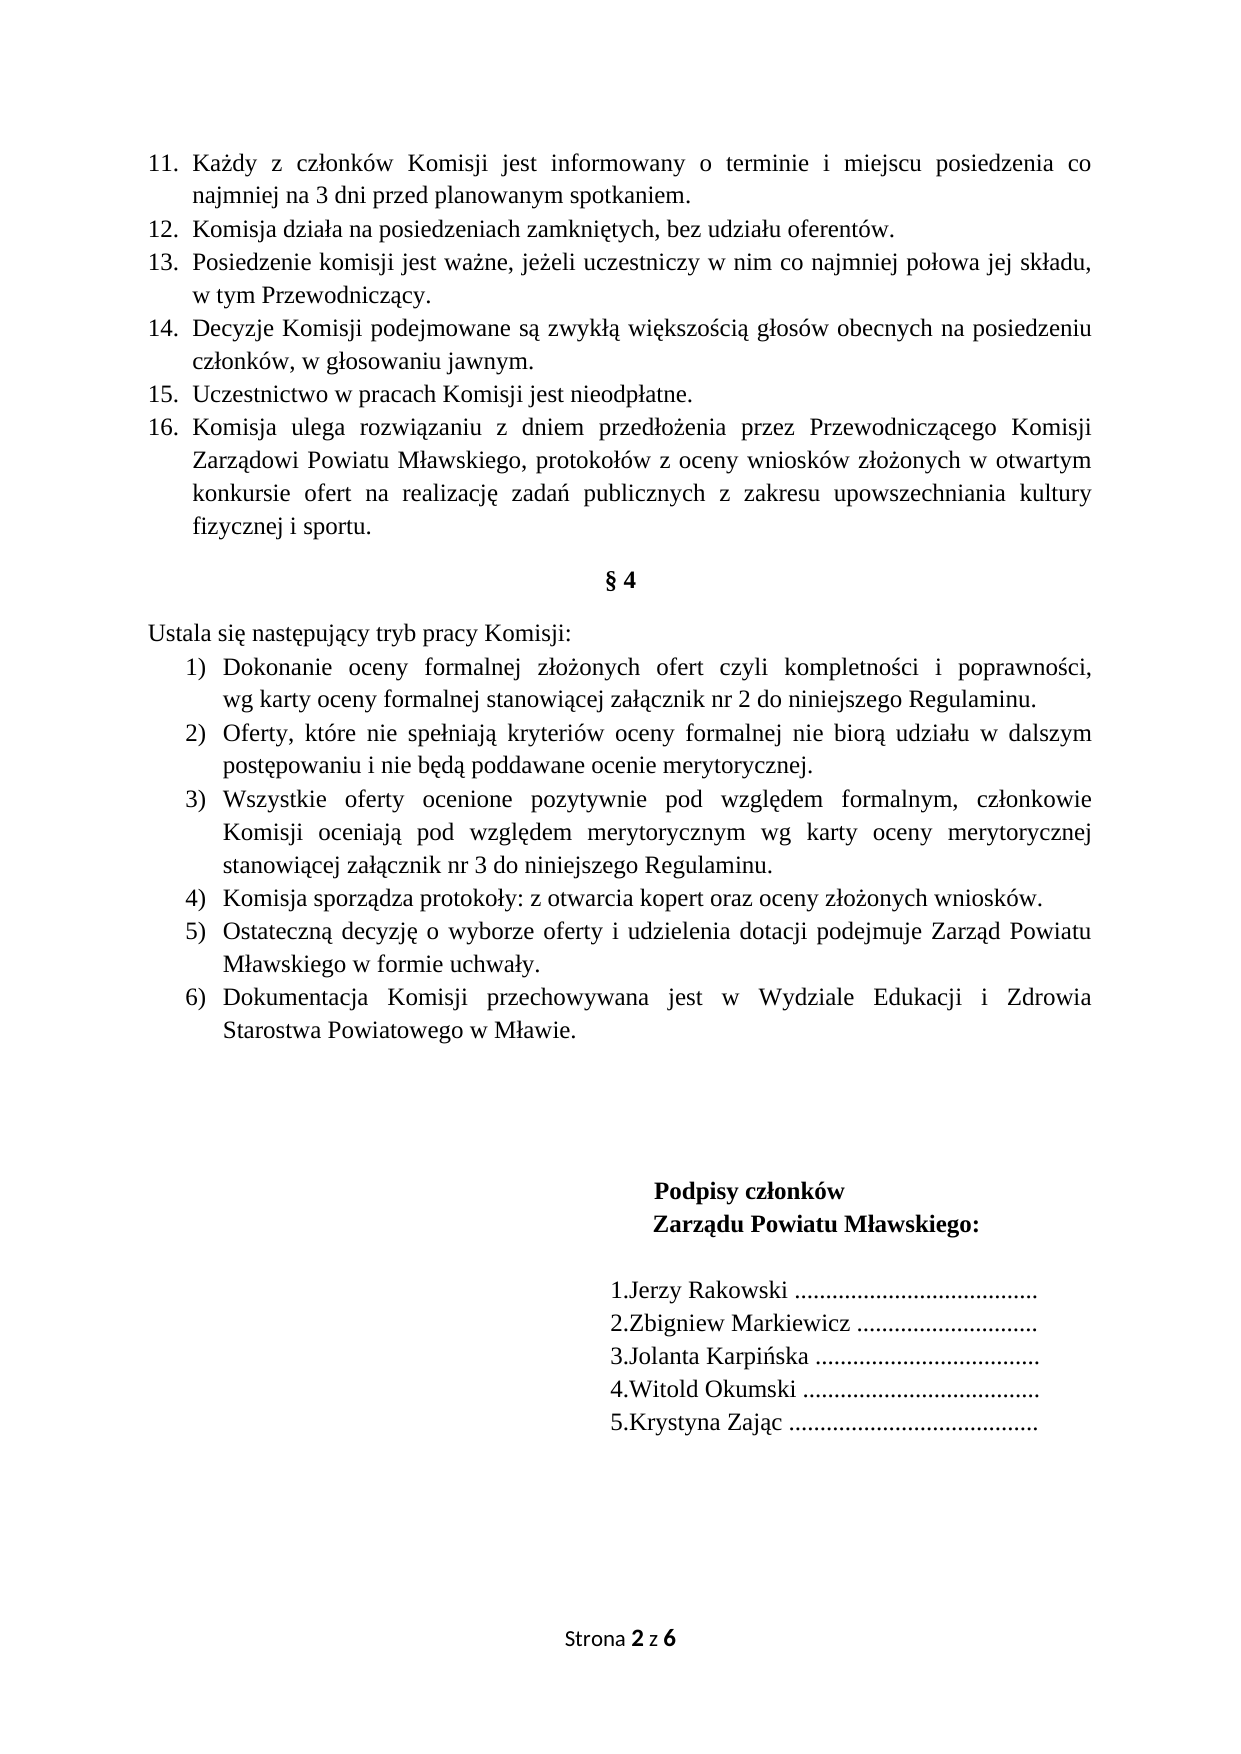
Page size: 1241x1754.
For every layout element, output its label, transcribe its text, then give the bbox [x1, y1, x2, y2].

list Oferty, które nie spełniają kryteriów oceny formalnej nie biorą udziału w dalszym postępowaniu i nie będą poddawane ocenie merytorycznej. [185, 718, 1093, 779]
list Decyzje Komisji podejmowane są zwykłą większością głosów obecnych na posiedzeniu członków, w głosowaniu jawnym. [148, 313, 1093, 374]
text 5.Krystyna Zając ........................................ [148, 1407, 1093, 1436]
text § 4 [148, 565, 1093, 593]
text 3.Jolanta Karpińska .................................... [148, 1341, 1093, 1370]
text Ustala się następujący tryb pracy Komisji: [148, 618, 1093, 647]
text 4.Witold Okumski ...................................... [148, 1374, 1093, 1403]
list Komisja działa na posiedzeniach zamkniętych, bez udziału oferentów. [148, 214, 1093, 242]
text Podpisy członków [148, 1176, 1093, 1205]
list Każdy z członków Komisji jest informowany o terminie i miejscu posiedzenia co najmniej na 3 dni przed planowanym spotkaniem. [148, 148, 1093, 209]
text 2.Zbigniew Markiewicz ............................. [148, 1308, 1093, 1337]
list Komisja ulega rozwiązaniu z dniem przedłożenia przez Przewodniczącego Komisji Zarządowi Powiatu Mławskiego, protokołów z oceny wniosków złożonych w otwartym konkursie ofert na realizację zadań publicznych z zakresu upowszechniania kultury fizycznej i sportu. [148, 412, 1093, 539]
list Posiedzenie komisji jest ważne, jeżeli uczestniczy w nim co najmniej połowa jej składu, w tym Przewodniczący. [148, 247, 1093, 308]
subtitle Zarządu Powiatu Mławskiego: [148, 1209, 1093, 1238]
list Uczestnictwo w pracach Komisji jest nieodpłatne. [148, 379, 1093, 407]
text 1.Jerzy Rakowski ....................................... [148, 1275, 1093, 1304]
list Komisja sporządza protokoły: z otwarcia kopert oraz oceny złożonych wniosków. [185, 883, 1093, 911]
list Wszystkie oferty ocenione pozytywnie pod względem formalnym, członkowie Komisji oceniają pod względem merytorycznym wg karty oceny merytorycznej stanowiącej załącznik nr 3 do niniejszego Regulaminu. [185, 784, 1093, 878]
list Dokonanie oceny formalnej złożonych ofert czyli kompletności i poprawności, wg karty oceny formalnej stanowiącej załącznik nr 2 do niniejszego Regulaminu. [185, 652, 1093, 713]
list Ostateczną decyzję o wyborze oferty i udzielenia dotacji podejmuje Zarząd Powiatu Mławskiego w formie uchwały. [185, 916, 1093, 977]
list Dokumentacja Komisji przechowywana jest w Wydziale Edukacji i Zdrowia Starostwa Powiatowego w Mławie. [185, 982, 1093, 1043]
